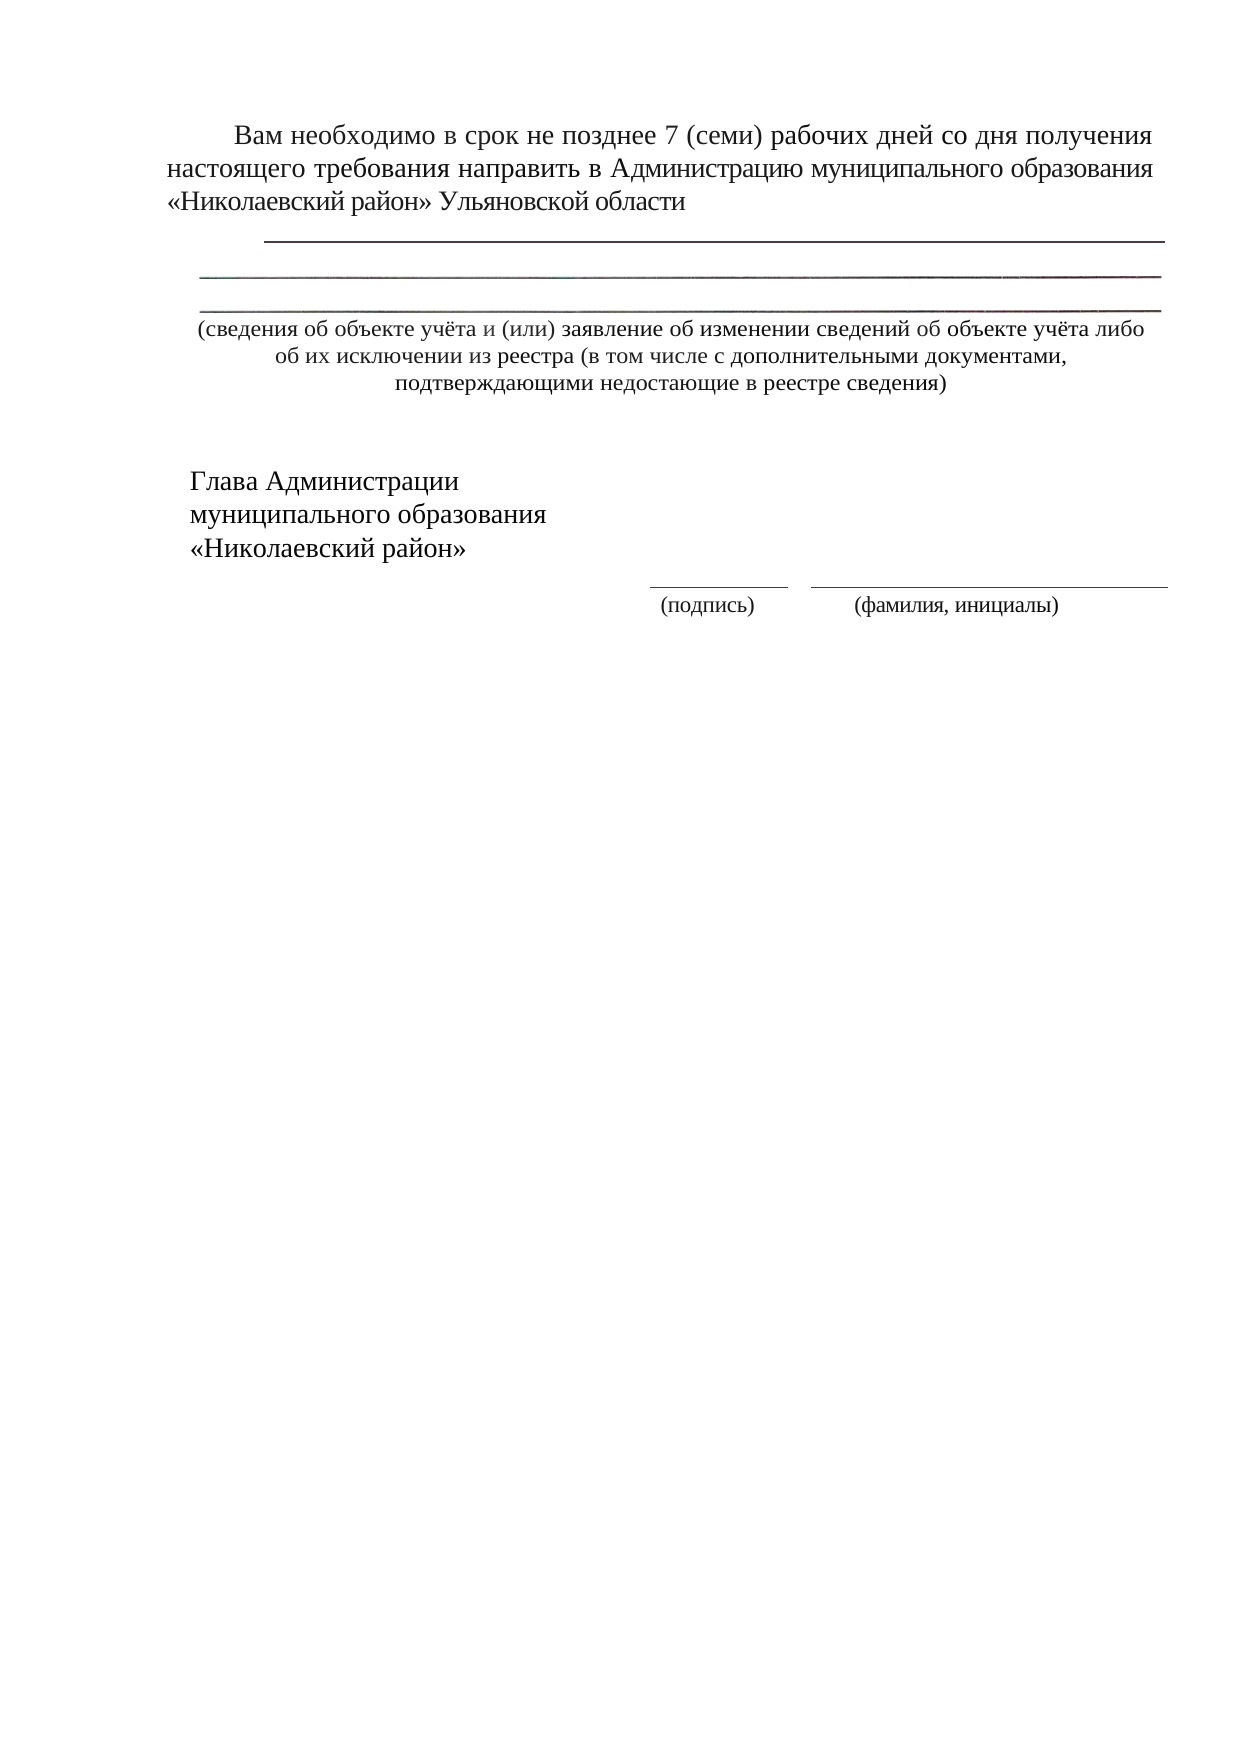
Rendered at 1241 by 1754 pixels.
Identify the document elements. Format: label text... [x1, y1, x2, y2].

text «Николаевский район» [189, 530, 1167, 564]
text Вам необходимо в срок не позднее 7 (семи) рабочих дней со дня получения настоящего требования направить в Администрацию муниципального образования «Николаевский район» Ульяновской области [167, 118, 1153, 216]
text муниципального образования [189, 497, 1167, 530]
text (подпись) (фамилия, инициалы) [660, 592, 1167, 618]
text (сведения об объекте учёта и (или) заявление об изменении сведений об объекте учёта либо об их исключении из реестра (в том числе с дополнительными документами, подтверждающими недостающие в реестре сведения) [194, 309, 1148, 395]
text Глава Администрации [189, 464, 1167, 497]
